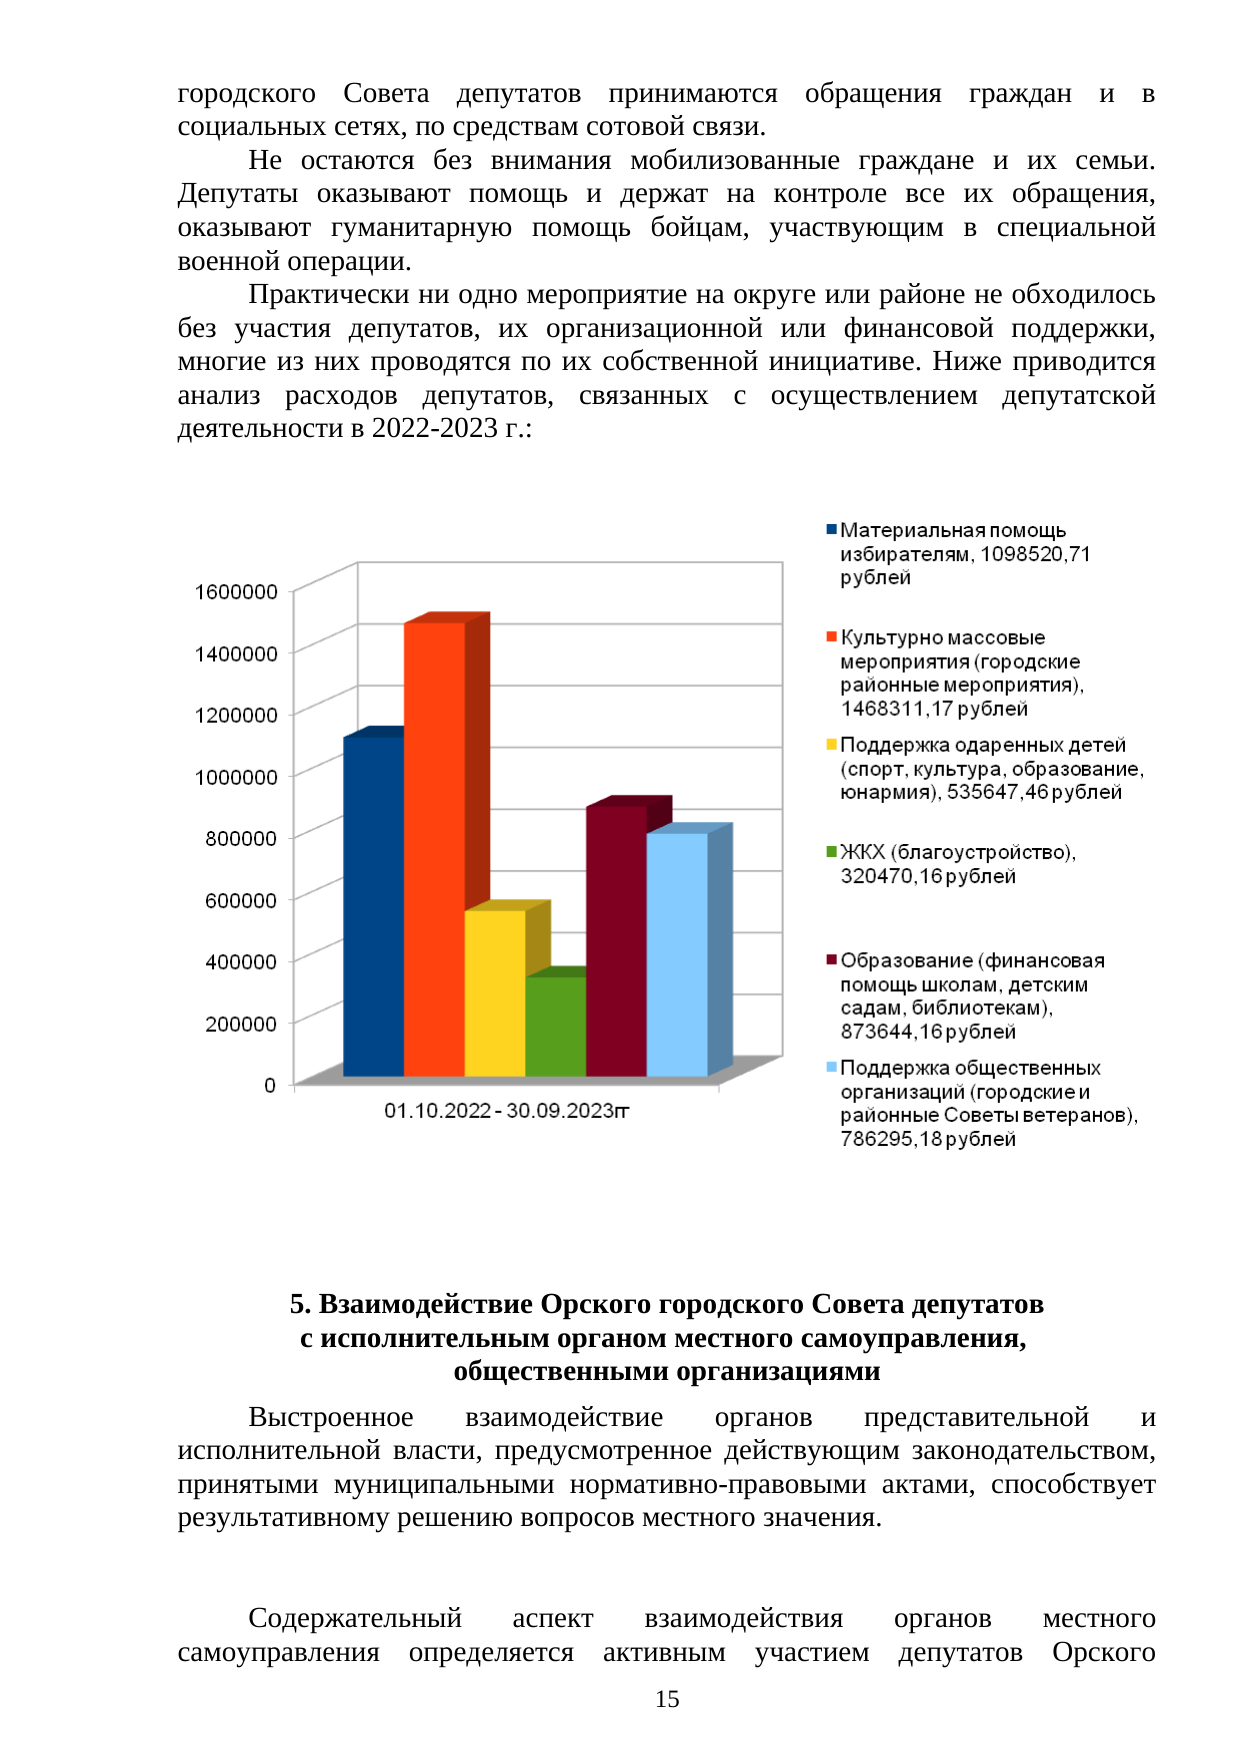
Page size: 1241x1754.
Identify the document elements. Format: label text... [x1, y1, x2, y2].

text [177, 75, 1157, 142]
text Не остаются без внимания мобилизованные граждане и их семьи. Депутаты оказывают помощь и держат на контроле все их обращения, оказывают гуманитарную помощь бойцам, участвующим в специальной военной операции. [177, 142, 1157, 276]
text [177, 1600, 1157, 1667]
text Выстроенное взаимодействие органов представительной и исполнительной власти, предусмотренное действующим законодательством, принятыми муниципальными нормативно-правовыми актами, способствует результативному решению вопросов местного значения. [177, 1399, 1157, 1533]
text Практически ни одно мероприятие на округе или районе не обходилось без участия депутатов, их организационной или финансовой поддержки, многие из них проводятся по их собственной инициативе. Ниже приводится анализ расходов депутатов, связанных с осуществлением депутатской деятельности в 2022-.: [177, 276, 1157, 444]
text 5. Взаимодействие Орского городского Совета депутатов с исполнительным органом местного самоуправления, общественными организациями [177, 1286, 1157, 1387]
picture [177, 510, 1159, 1163]
